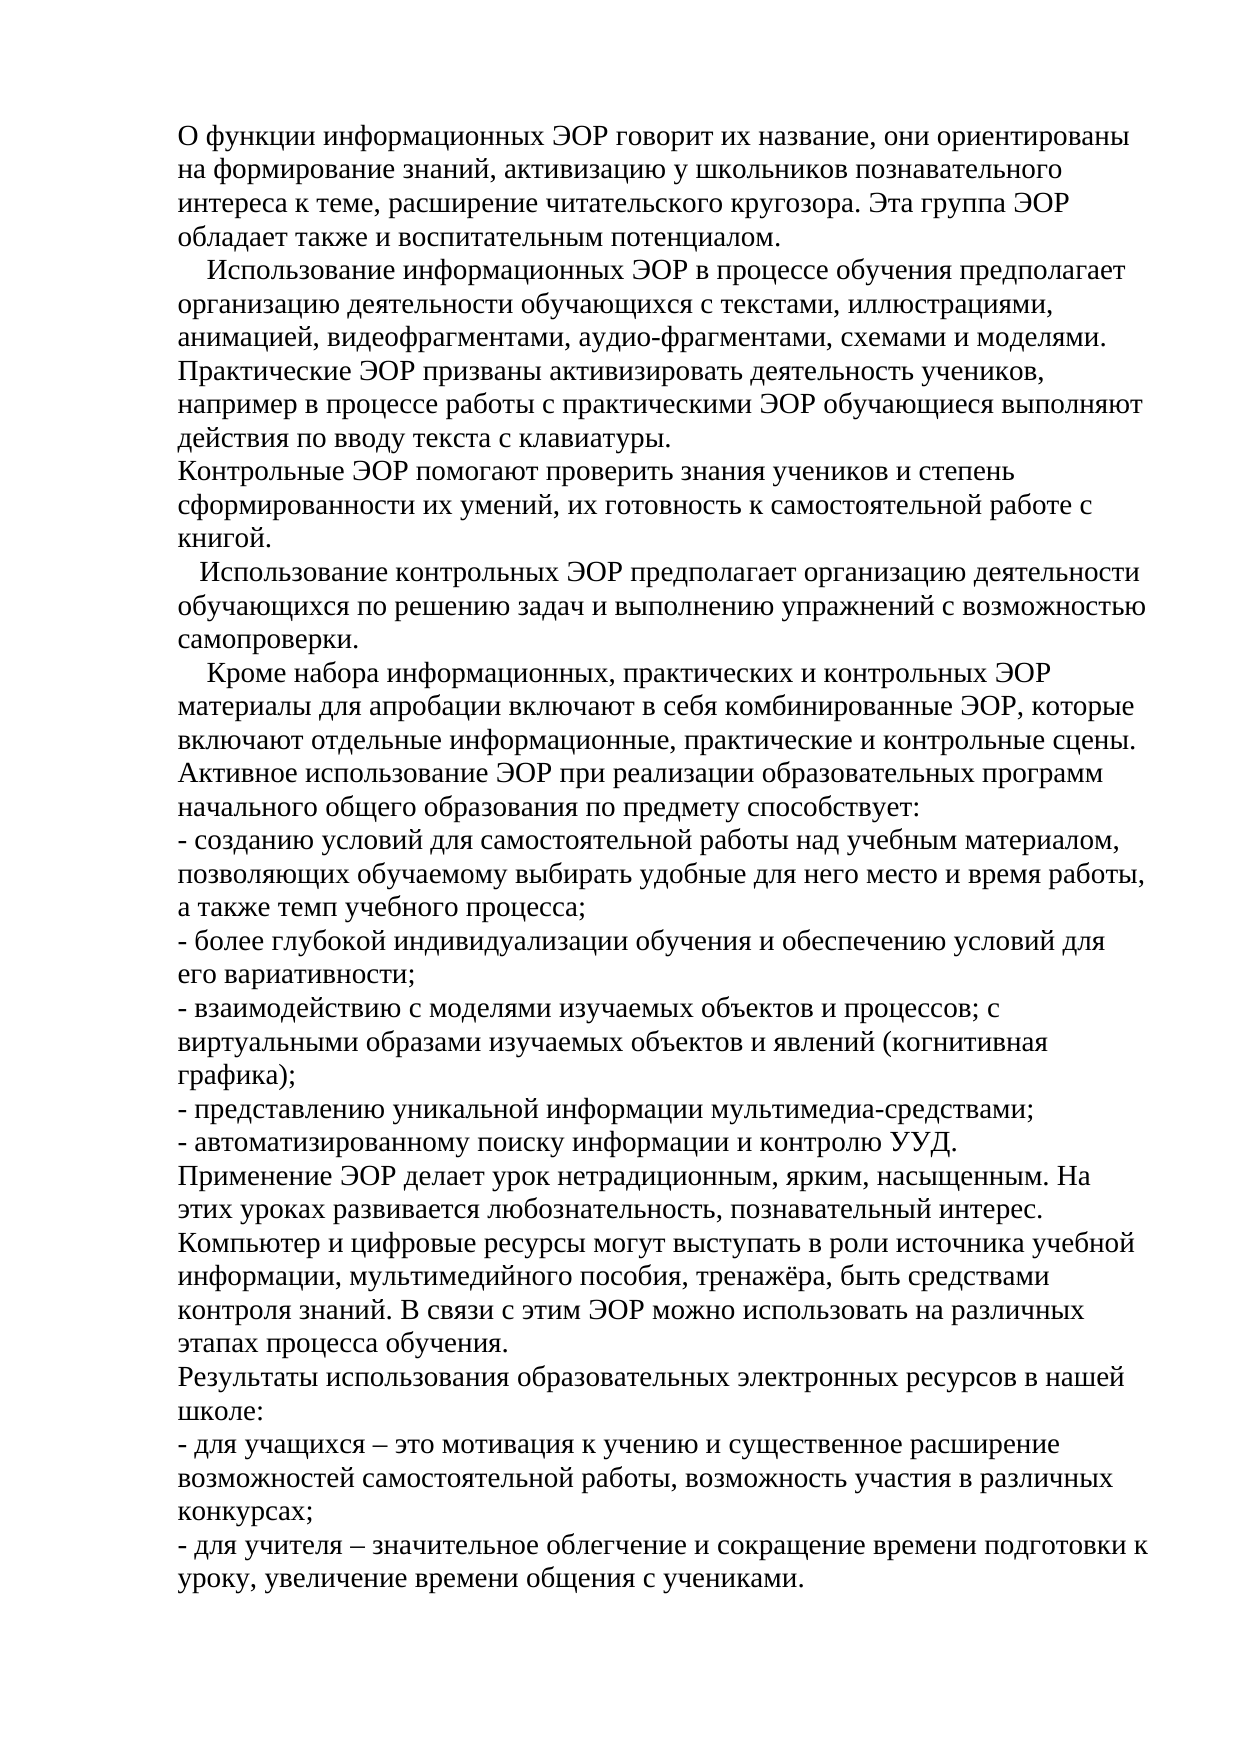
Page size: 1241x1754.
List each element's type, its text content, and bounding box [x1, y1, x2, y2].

text - представлению уникальной информации мультимедиа-средствами; [177, 1091, 1152, 1124]
text Использование информационных ЭОР в процессе обучения предполагает организацию деятельности обучающихся с текстами, иллюстрациями, анимацией, видеофрагментами, аудио-фрагментами, схемами и моделями. [177, 252, 1152, 353]
text Контрольные ЭОР помогают проверить знания учеников и степень сформированности их умений, их готовность к самостоятельной работе с книгой. [177, 453, 1152, 554]
text - взаимодействию с моделями изучаемых объектов и процессов; с виртуальными образами изучаемых объектов и явлений (когнитивная графика); [177, 990, 1152, 1091]
text - автоматизированному поиску информации и контролю УУД. [177, 1124, 1152, 1158]
text О функции информационных ЭОР говорит их название, они ориентированы на формирование знаний, активизацию у школьников познавательного интереса к теме, расширение читательского кругозора. Эта группа ЭОР обладает также и воспитательным потенциалом. [177, 118, 1152, 252]
text - созданию условий для самостоятельной работы над учебным материалом, позволяющих обучаемому выбирать удобные для него место и время работы, а также темп учебного процесса; [177, 822, 1152, 923]
text Практические ЭОР призваны активизировать деятельность учеников, например в процессе работы с практическими ЭОР обучающиеся выполняют действия по вводу текста с клавиатуры. [177, 353, 1152, 453]
text Активное использование ЭОР при реализации образовательных программ начального общего образования по предмету способствует: [177, 755, 1152, 822]
text Использование контрольных ЭОР предполагает организацию деятельности обучающихся по решению задач и выполнению упражнений с возможностью самопроверки. [177, 554, 1152, 655]
text Результаты использования образовательных электронных ресурсов в нашей школе: [177, 1359, 1152, 1426]
text - для учащихся – это мотивация к учению и существенное расширение возможностей самостоятельной работы, возможность участия в различных конкурсах; [177, 1426, 1152, 1527]
text - для учителя – значительное облегчение и сокращение времени подготовки к уроку, увеличение времени общения с учениками. [177, 1527, 1152, 1594]
text Кроме набора информационных, практических и контрольных ЭОР материалы для апробации включают в себя комбинированные ЭОР, которые включают отдельные информационные, практические и контрольные сцены. [177, 655, 1152, 755]
text - более глубокой индивидуализации обучения и обеспечению условий для его вариативности; [177, 923, 1152, 990]
text Применение ЭОР делает урок нетрадиционным, ярким, насыщенным. На этих уроках развивается любознательность, познавательный интерес. Компьютер и цифровые ресурсы могут выступать в роли источника учебной информации, мультимедийного пособия, тренажёра, быть средствами контроля знаний. В связи с этим ЭОР можно использовать на различных этапах процесса обучения. [177, 1158, 1152, 1359]
